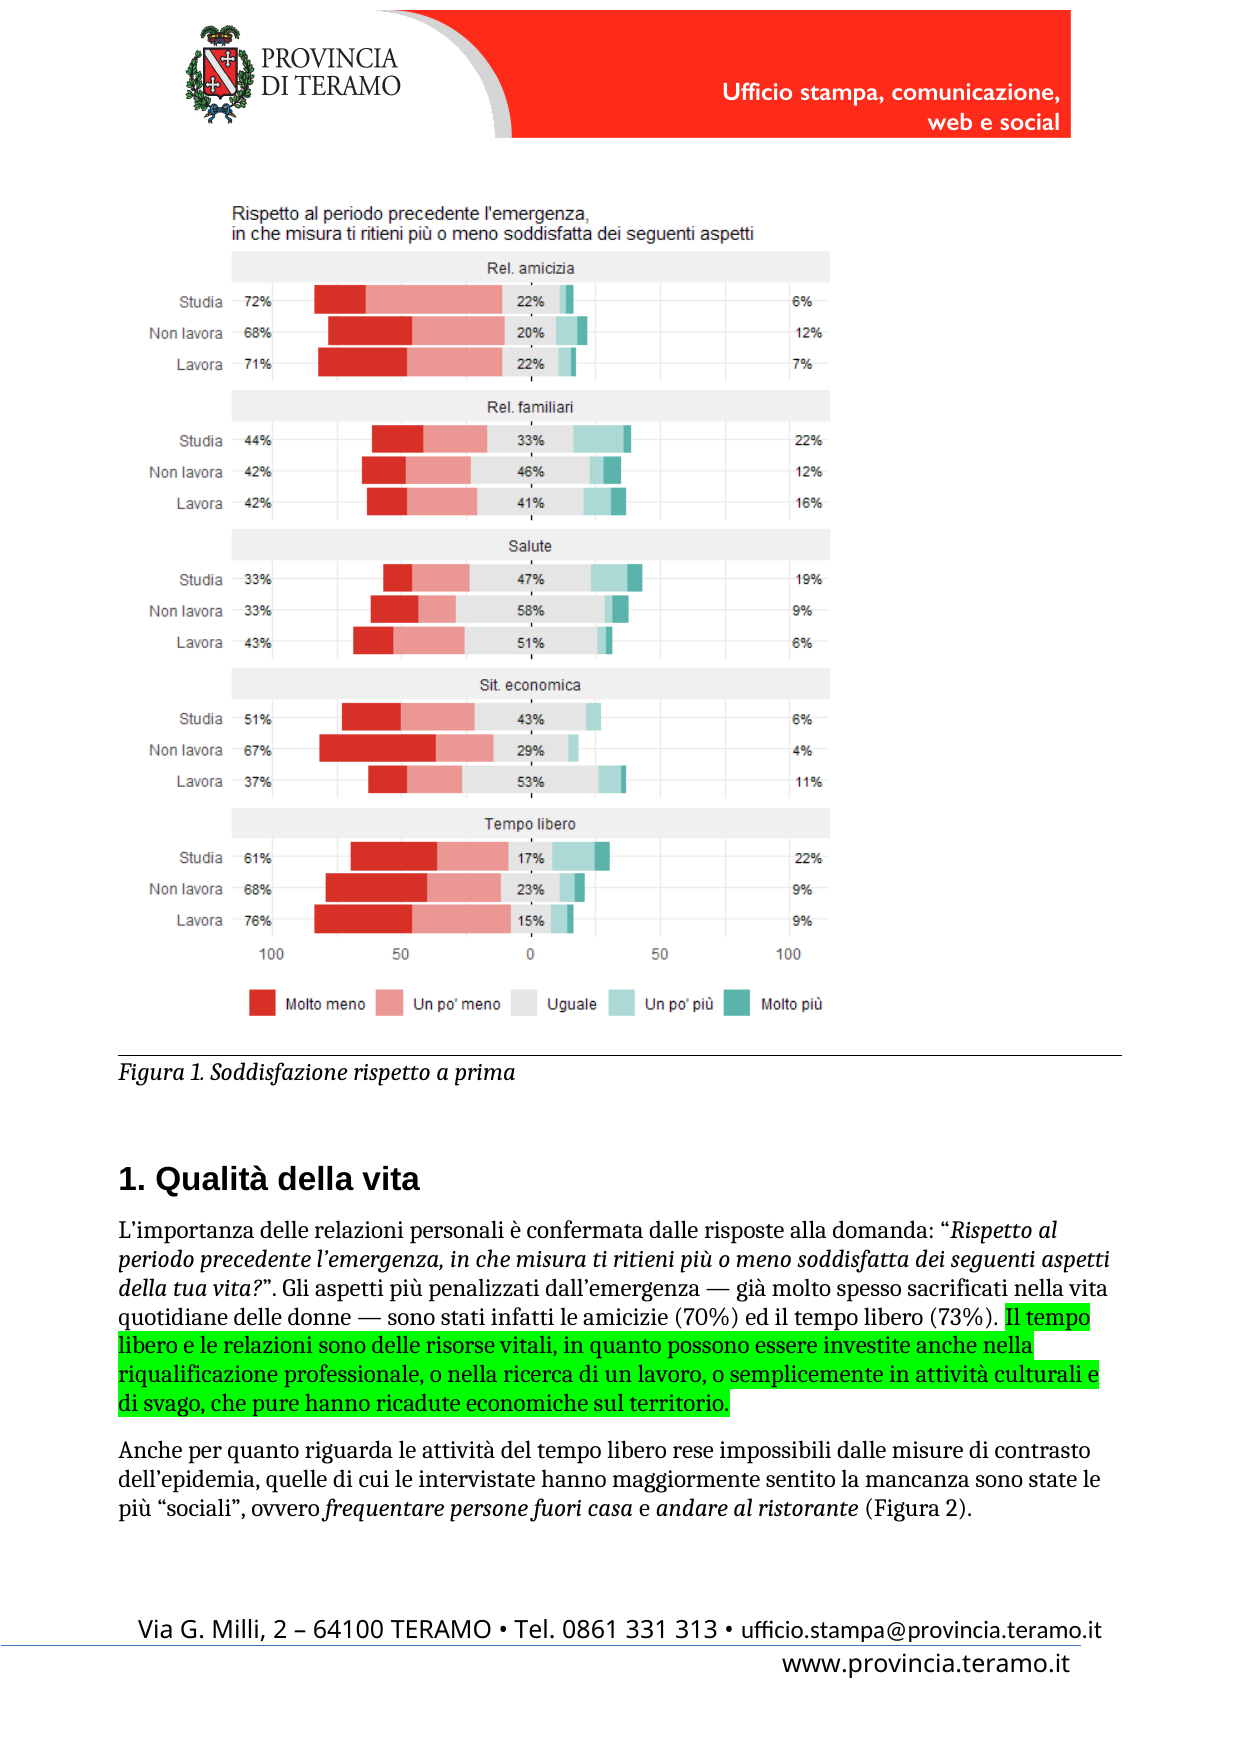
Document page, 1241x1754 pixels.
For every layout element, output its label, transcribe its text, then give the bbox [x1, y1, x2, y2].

picture [118, 195, 839, 1036]
text L’importanza delle relazioni personali è confermata dalle risposte alla domanda: “Rispetto al periodo precedente l’emergenza, in che misura ti ritieni più o meno soddisfatta dei seguenti aspetti della tua vita?”. Gli aspetti più penalizzati dall’emergenza — già molto spesso sacrificati nella vita quotidiane delle donne — sono stati infatti le amicizie (70%) ed il tempo libero (73%). Il tempo libero e le relazioni sono delle risorse vitali, in quanto possono essere investite anche nella riqualificazione professionale, o nella ricerca di un lavoro, o semplicemente in attività culturali e di svago, che pure hanno ricadute economiche sul territorio. [118, 1216, 1122, 1417]
subtitle 1. Qualità della vita [118, 1159, 1122, 1197]
picture [168, 10, 1071, 138]
text Figura 1. Soddisfazione rispetto a prima [118, 1056, 1122, 1086]
text Anche per quanto riguarda le attività del tempo libero rese impossibili dalle misure di contrasto dell’epidemia, quelle di cui le intervistate hanno maggiormente sentito la mancanza sono state le più “sociali”, ovvero frequentare persone fuori casa e andare al ristorante (Figura 2). [118, 1436, 1122, 1522]
